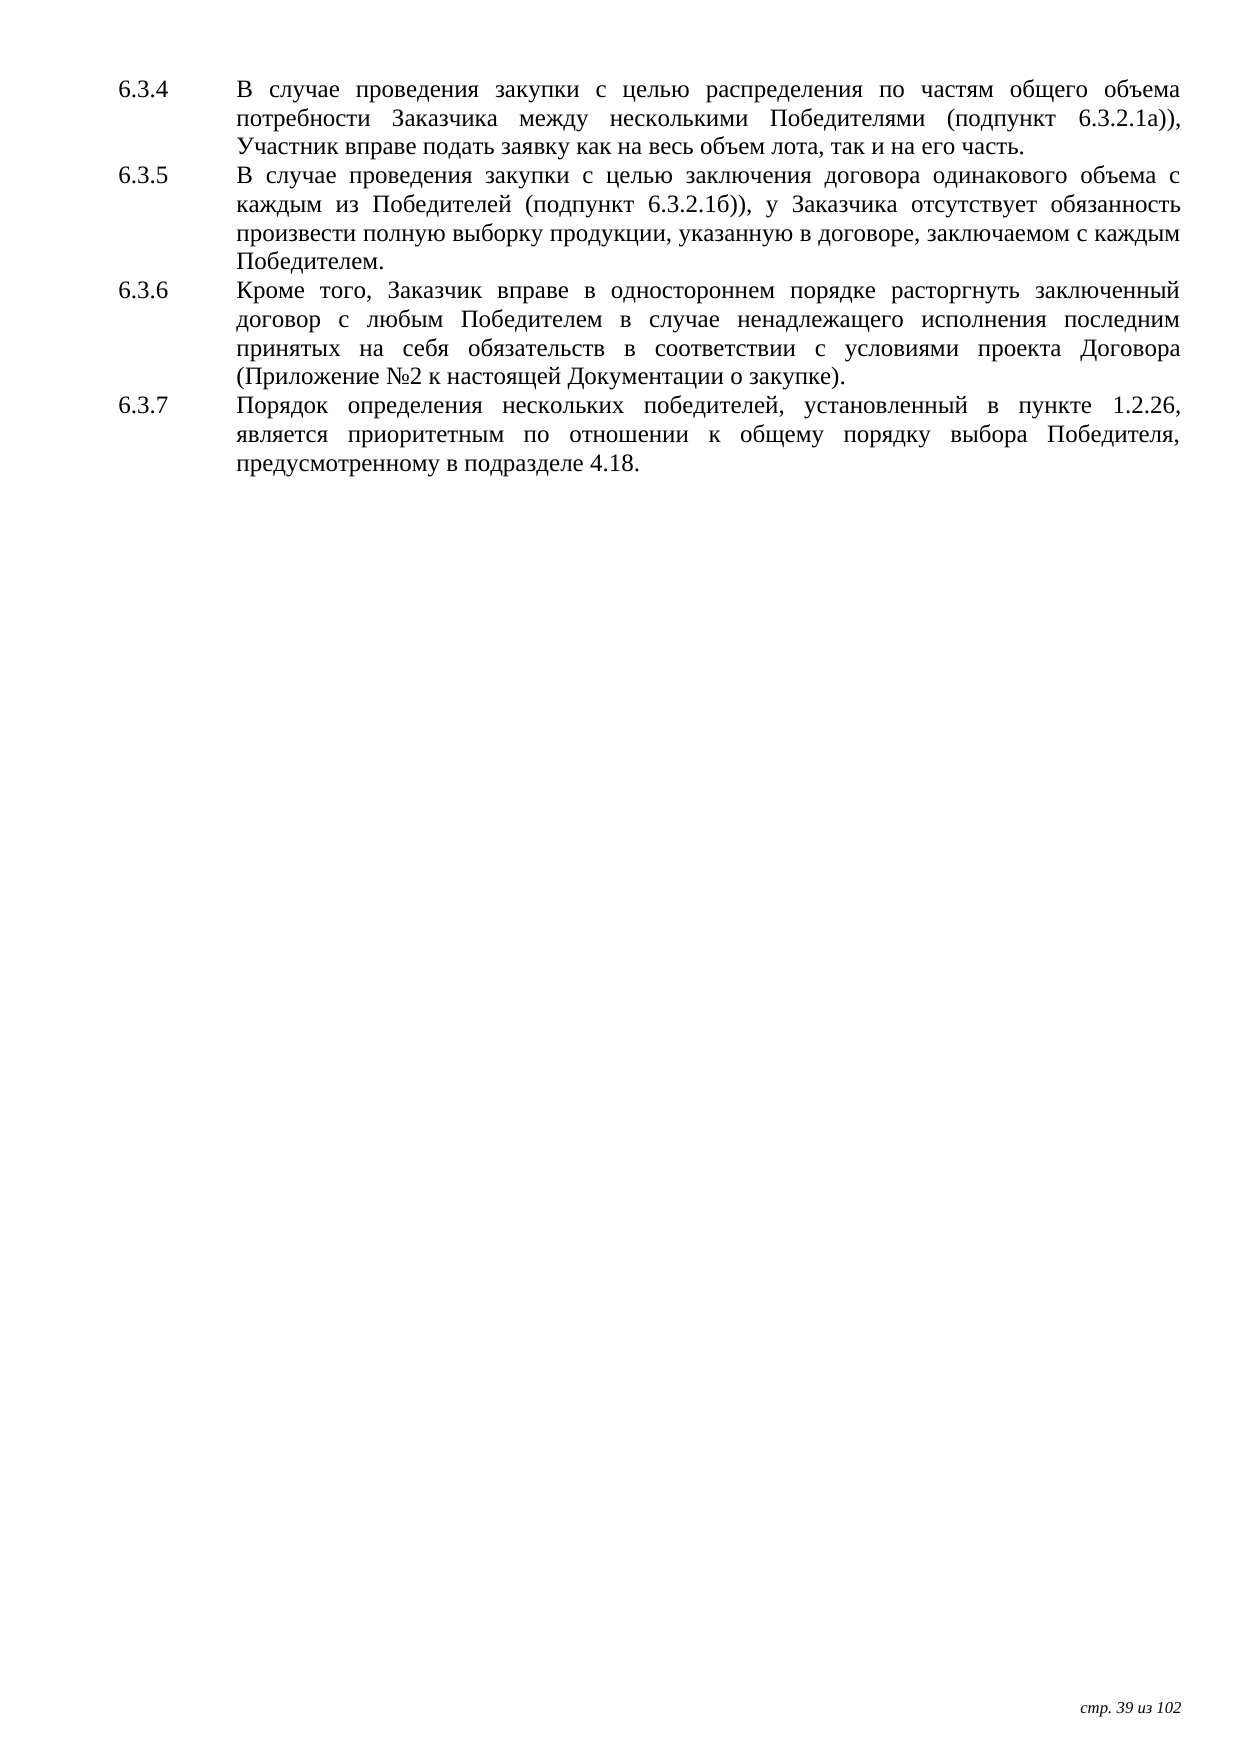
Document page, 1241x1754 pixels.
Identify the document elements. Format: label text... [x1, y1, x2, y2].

text В случае проведения закупки с целью заключения договора одинакового объема с каждым из Победителей (подпункт 6.3.2б)), у Заказчика отсутствует обязанность произвести полную выборку продукции, указанную в договоре, заключаемом с каждым Победителем. [118, 160, 1181, 275]
text Кроме того, Заказчик вправе в одностороннем порядке расторгнуть заключенный договор с любым Победителем в случае ненадлежащего исполнения последним принятых на себя обязательств в соответствии с условиями проекта Договора (Приложение №2 к настоящей Документации о закупке). [118, 275, 1181, 390]
text Порядок определения нескольких победителей, установленный в пункте 1.2.26, является приоритетным по отношении к общему порядку выбора Победителя, предусмотренному в подразделе 4.18. [118, 390, 1181, 476]
text В случае проведения закупки с целью распределения по частям общего объема потребности Заказчика между несколькими Победителями (подпункт 6.3.2а)), Участник вправе подать заявку как на весь объем лота, так и на его часть. [118, 74, 1181, 160]
